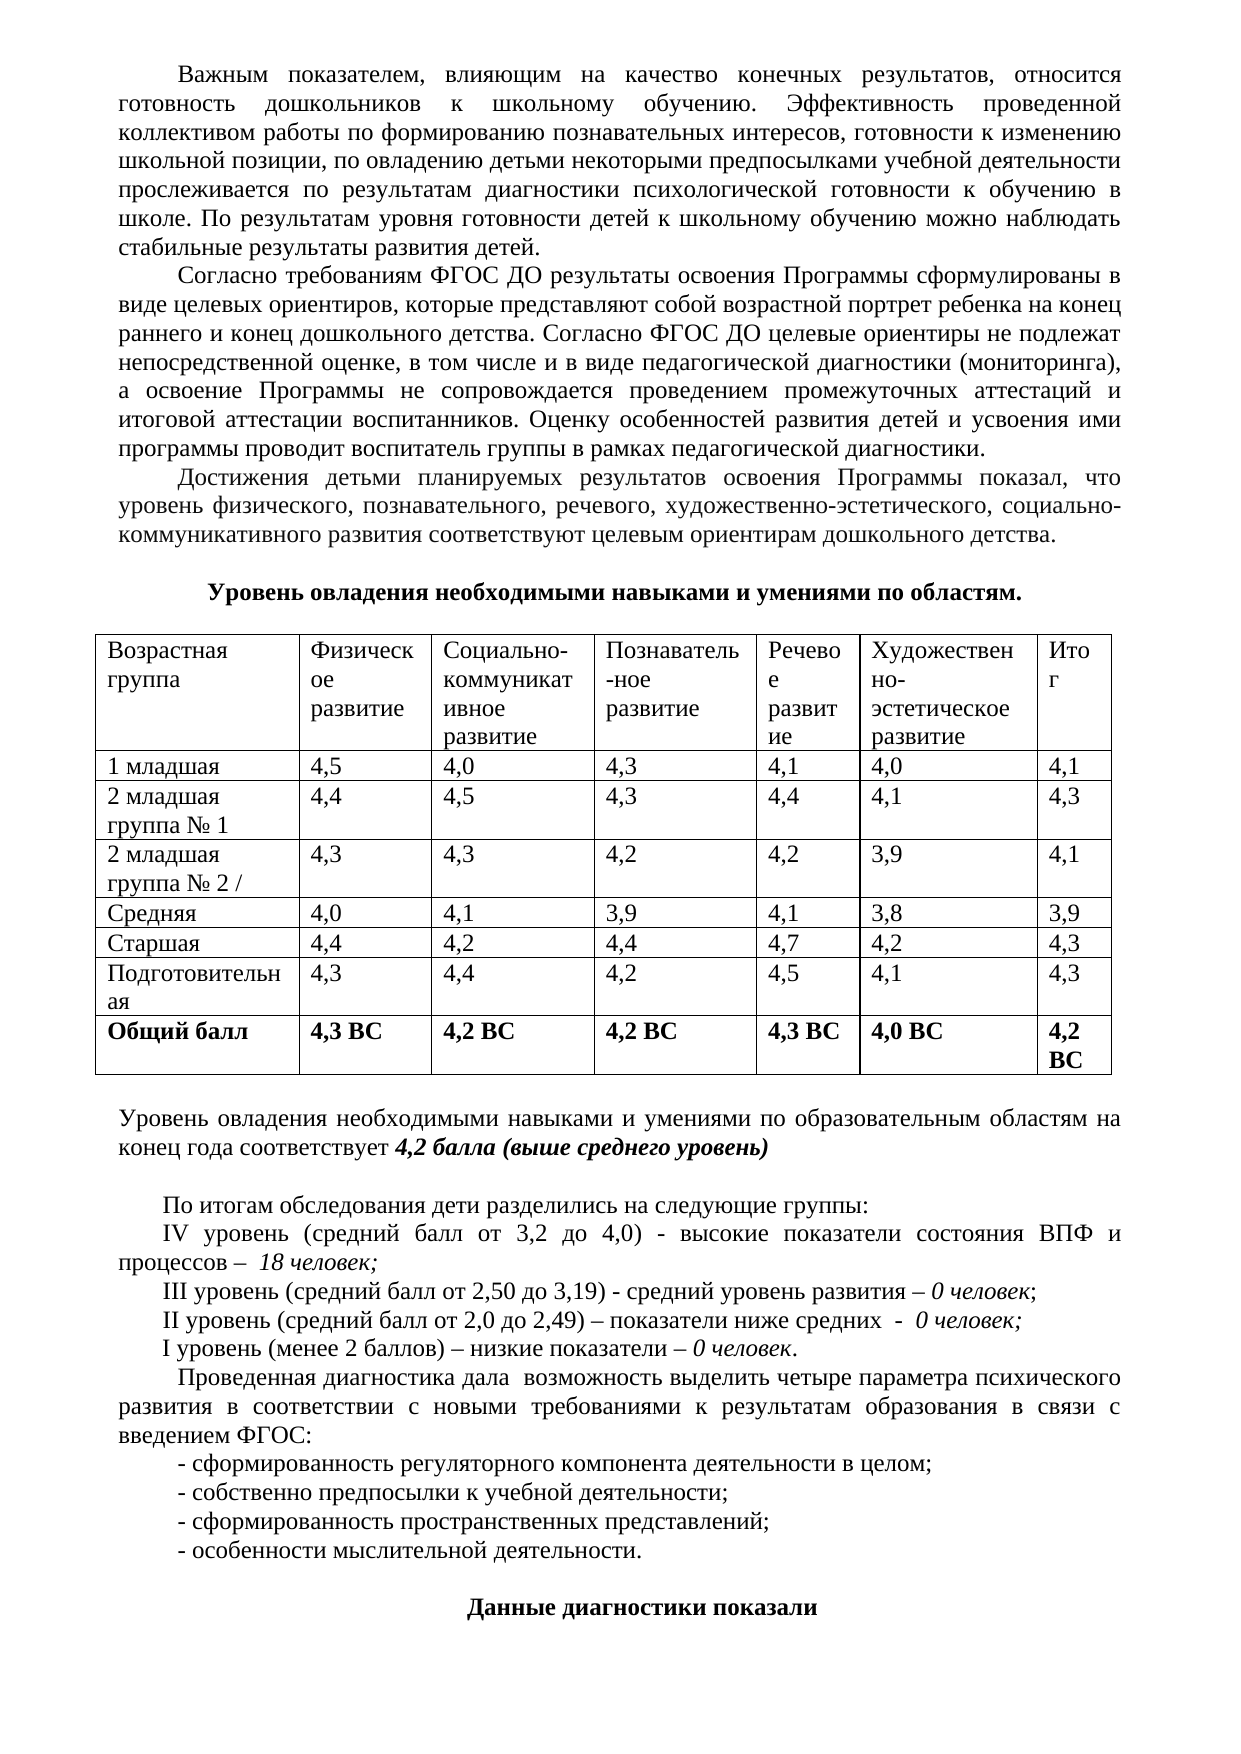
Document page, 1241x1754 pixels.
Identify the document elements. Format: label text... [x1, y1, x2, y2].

text - особенности мыслительной деятельности. [118, 1535, 1122, 1563]
table_cell 4,4 [595, 928, 756, 957]
table_cell 4,7 [757, 928, 859, 957]
text - собственно предпосылки к учебной деятельности; [118, 1477, 1122, 1506]
table_cell 2 младшая группа № 2 / [96, 840, 299, 897]
table_cell 4,5 [757, 958, 859, 1015]
table_cell 3,9 [595, 898, 756, 927]
table_cell 4,0 [300, 898, 431, 927]
table_cell 4,2 [757, 840, 859, 897]
text Уровень овладения необходимыми навыками и умениями по областям. [207, 577, 1122, 605]
table_cell 4,2 ВС [1038, 1016, 1111, 1074]
table_cell 3,9 [1038, 898, 1111, 927]
table_cell Средняя [96, 898, 299, 927]
table_cell Подготовительная [96, 958, 299, 1015]
table_cell 4,3 ВС [300, 1016, 431, 1074]
table_cell Общий балл [96, 1016, 299, 1074]
text По итогам обследования дети разделились на следующие группы: [118, 1190, 1122, 1218]
table_cell 4,0 ВС [861, 1016, 1037, 1074]
table_cell 4,5 [300, 751, 431, 780]
text - сформированность регуляторного компонента деятельности в целом; [118, 1448, 1122, 1477]
table_cell 4,4 [300, 928, 431, 957]
table_cell 4,1 [861, 781, 1037, 838]
table_cell 4,3 [1038, 781, 1111, 838]
table_cell 4,1 [757, 751, 859, 780]
table_header Возрастная группа [96, 635, 299, 750]
table_cell 4,2 ВС [432, 1016, 594, 1074]
table_cell 4,1 [1038, 751, 1111, 780]
table_cell 4,3 [595, 751, 756, 780]
text III уровень (средний балл от 2,50 до 3,19) - средний уровень развития – 0 человек; [118, 1276, 1122, 1305]
table_cell 3,9 [861, 840, 1037, 897]
table_cell 4,1 [1038, 840, 1111, 897]
table_cell 4,3 [300, 840, 431, 897]
table_cell 4,2 [595, 840, 756, 897]
table_cell 4,3 [1038, 928, 1111, 957]
text II уровень (средний балл от 2,0 до 2,49) – показатели ниже средних - 0 человек; [118, 1305, 1122, 1333]
table_cell 4,1 [432, 898, 594, 927]
table_cell 4,1 [757, 898, 859, 927]
table_cell 4,0 [861, 751, 1037, 780]
text - сформированность пространственных представлений; [118, 1506, 1122, 1535]
table_header Художественно-эстетическое развитие [861, 635, 1037, 750]
table_cell 4,3 [595, 781, 756, 838]
table_cell 4,4 [300, 781, 431, 838]
table_cell 4,5 [432, 781, 594, 838]
text Достижения детьми планируемых результатов освоения Программы показал, что уровень физического, познавательного, речевого, художественно-эстетического, социально-коммуникативного развития соответствуют целевым ориентирам дошкольного детства. [118, 462, 1122, 548]
table_cell 2 младшая группа № 1 [96, 781, 299, 838]
table_cell 4,3 [300, 958, 431, 1015]
table_cell 4,3 ВС [757, 1016, 859, 1074]
text Согласно требованиям ФГОС ДО результаты освоения Программы сформулированы в виде целевых ориентиров, которые представляют собой возрастной портрет ребенка на конец раннего и конец дошкольного детства. Согласно ФГОС ДО целевые ориентиры не подлежат непосредственной оценке, в том числе и в виде педагогической диагностики (мониторинга), а освоение Программы не сопровождается проведением промежуточных аттестаций и итоговой аттестации воспитанников. Оценку особенностей развития детей и усвоения ими программы проводит воспитатель группы в рамках педагогической диагностики. [118, 260, 1122, 462]
text Данные диагностики показали [118, 1592, 1122, 1621]
table_cell Старшая [96, 928, 299, 957]
table_cell 4,4 [432, 958, 594, 1015]
table_cell 4,2 [861, 928, 1037, 957]
text IV уровень (средний балл от 3,2 до 4,0) - высокие показатели состояния ВПФ и процессов – 18 человек; [118, 1218, 1122, 1276]
table_cell 4,4 [757, 781, 859, 838]
text Уровень овладения необходимыми навыками и умениями по образовательным областям на конец года соответствует 4,2 балла (выше среднего уровень) [118, 1103, 1122, 1161]
text I уровень (менее 2 баллов) – низкие показатели – 0 человек. [118, 1333, 1122, 1362]
text Проведенная диагностика дала возможность выделить четыре параметра психического развития в соответствии с новыми требованиями к результатам образования в связи с введением ФГОС: [118, 1362, 1122, 1448]
table_cell 4,2 [595, 958, 756, 1015]
table_cell 4,3 [1038, 958, 1111, 1015]
table_cell 4,2 [432, 928, 594, 957]
table_cell 4,1 [861, 958, 1037, 1015]
table_cell 1 младшая [96, 751, 299, 780]
text Важным показателем, влияющим на качество конечных результатов, относится готовность дошкольников к школьному обучению. Эффективность проведенной коллективом работы по формированию познавательных интересов, готовности к изменению школьной позиции, по овладению детьми некоторыми предпосылками учебной деятельности прослеживается по результатам диагностики психологической готовности к обучению в школе. По результатам уровня готовности детей к школьному обучению можно наблюдать стабильные результаты развития детей. [118, 59, 1122, 260]
table_cell 4,2 ВС [595, 1016, 756, 1074]
table_cell 3,8 [861, 898, 1037, 927]
table_cell 4,3 [432, 840, 594, 897]
table_header Познаватель-ное развитие [595, 635, 756, 750]
table_cell 4,0 [432, 751, 594, 780]
table_header Итог [1038, 635, 1111, 750]
table_header Речевое развитие [757, 635, 859, 750]
table_header Социально-коммуникативное развитие [432, 635, 594, 750]
table_header Физическое развитие [300, 635, 431, 750]
